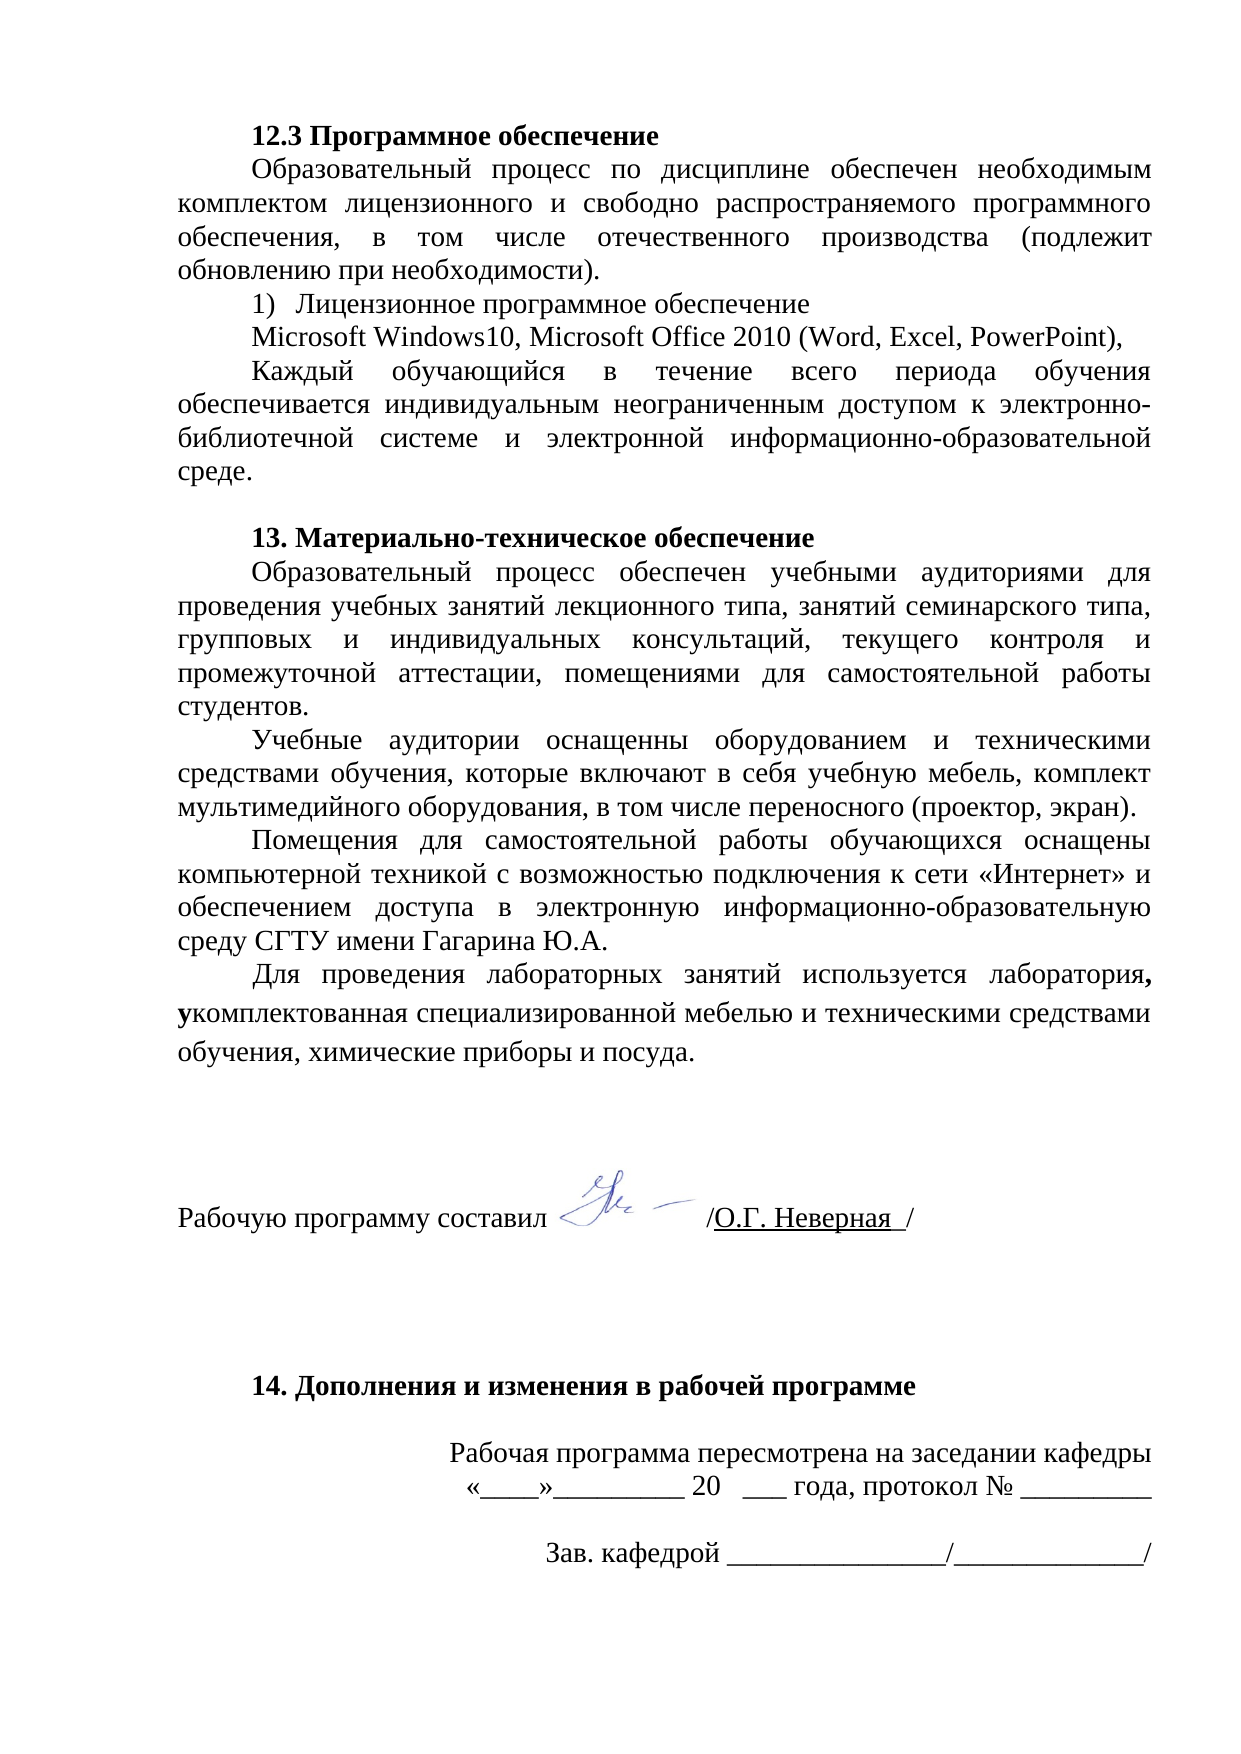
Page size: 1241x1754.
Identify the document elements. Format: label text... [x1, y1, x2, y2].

text Образовательный процесс по дисциплине обеспечен необходимым комплектом лицензионного и свободно распространяемого программного обеспечения, в том числе отечественного производства (подлежит обновлению при необходимости). [177, 152, 1152, 286]
text «____»_________ 20 ___ года, протокол № _________ [177, 1468, 1152, 1502]
list Лицензионное программное обеспечение [177, 286, 1152, 319]
picture [554, 1168, 706, 1228]
text Зав. кафедрой _______________/_____________/ [177, 1536, 1152, 1569]
text 14. Дополнения и изменения в рабочей программе [177, 1368, 1152, 1401]
text 13. Материально-техническое обеспечение [177, 521, 1152, 554]
text Рабочую программу составил /О.Г. Неверная_/ [177, 1168, 1152, 1234]
text Учебные аудитории оснащенны оборудованием и техническими средствами обучения, которые включают в себя учебную мебель, комплект мультимедийного оборудования, в том числе переносного (проектор, экран). [177, 722, 1152, 822]
text Microsoft Windows10, Microsoft Office 2010 (Word, Excel, PowerPoint), [177, 319, 1152, 353]
text Помещения для самостоятельной работы обучающихся оснащены компьютерной техникой с возможностью подключения к сети «Интернет» и обеспечением доступа в электронную информационно-образовательную среду СГТУ имени Гагарина Ю.А. [177, 822, 1152, 957]
text Для проведения лабораторных занятий используется лаборатория, укомплектованная специализированной мебелью и техническими средствами обучения, химические приборы и посуда. [177, 957, 1152, 1067]
text Рабочая программа пересмотрена на заседании кафедры [177, 1435, 1152, 1468]
text 12.3 Программное обеспечение [177, 118, 1152, 152]
text Каждый обучающийся в течение всего периода обучения обеспечивается индивидуальным неограниченным доступом к электронно-библиотечной системе и электронной информационно-образовательной среде. [177, 353, 1152, 487]
text Образовательный процесс обеспечен учебными аудиториями для проведения учебных занятий лекционного типа, занятий семинарского типа, групповых и индивидуальных консультаций, текущего контроля и промежуточной аттестации, помещениями для самостоятельной работы студентов. [177, 554, 1152, 722]
